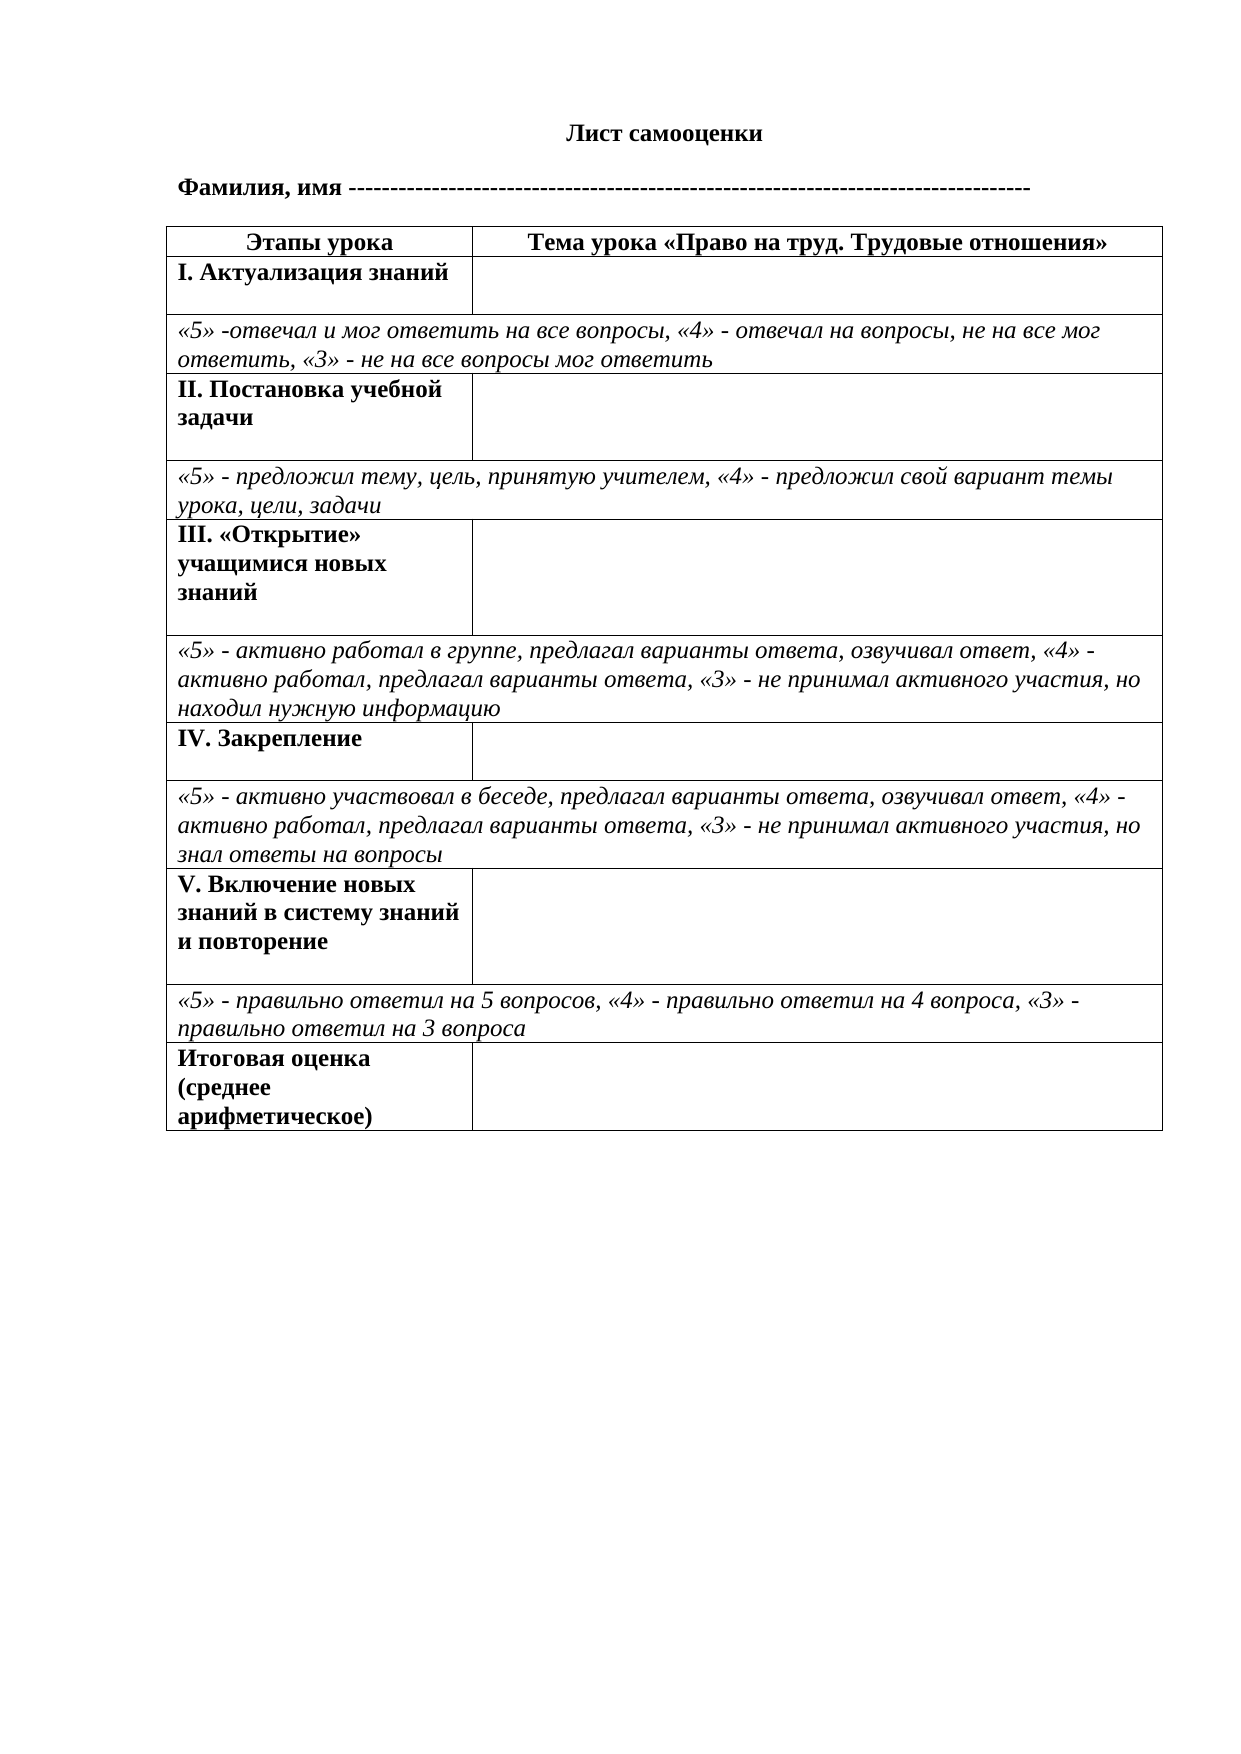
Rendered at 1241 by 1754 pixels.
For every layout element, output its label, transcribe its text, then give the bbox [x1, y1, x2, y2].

table_cell I. Актуализация знаний [167, 257, 472, 314]
text Фамилия, имя ---------------------------------------------------------------------------------- [177, 172, 1152, 201]
table_cell [473, 257, 1162, 314]
table_cell [473, 1043, 1162, 1129]
table_cell V. Включение новых знаний в систему знаний и повторение [167, 869, 472, 984]
table_cell [473, 520, 1162, 634]
table_header Этапы урока [167, 227, 472, 256]
table_cell IV. Закрепление [167, 723, 472, 780]
table_cell «5» - активно работал в группе, предлагал варианты ответа, озвучивал ответ, «4» - активно работал, предлагал варианты ответа, «3» - не принимал активного участия, но находил нужную информацию [167, 636, 1162, 722]
table_header Тема урока «Право на труд. Трудовые отношения» [473, 227, 1162, 256]
table_cell Итоговая оценка (среднее арифметическое) [167, 1043, 472, 1129]
table_cell «5» -отвечал и мог ответить на все вопросы, «4» - отвечал на вопросы, не на все мог ответить, «3» - не на все вопросы мог ответить [167, 315, 1162, 373]
table_cell «5» - предложил тему, цель, принятую учителем, «4» - предложил свой вариант темы урока, цели, задачи [167, 461, 1162, 518]
table_cell «5» - правильно ответил на 5 вопросов, «4» - правильно ответил на 4 вопроса, «3» - правильно ответил на 3 вопроса [167, 985, 1162, 1042]
text Лист самооценки [177, 118, 1152, 147]
table_cell [473, 869, 1162, 984]
table_cell III. «Открытие» учащимися новых знаний [167, 520, 472, 634]
table_cell «5» - активно участвовал в беседе, предлагал варианты ответа, озвучивал ответ, «4» - активно работал, предлагал варианты ответа, «3» - не принимал активного участия, но знал ответы на вопросы [167, 781, 1162, 868]
table_cell [473, 723, 1162, 780]
table_cell II. Постановка учебной задачи [167, 374, 472, 460]
table_cell [473, 374, 1162, 460]
